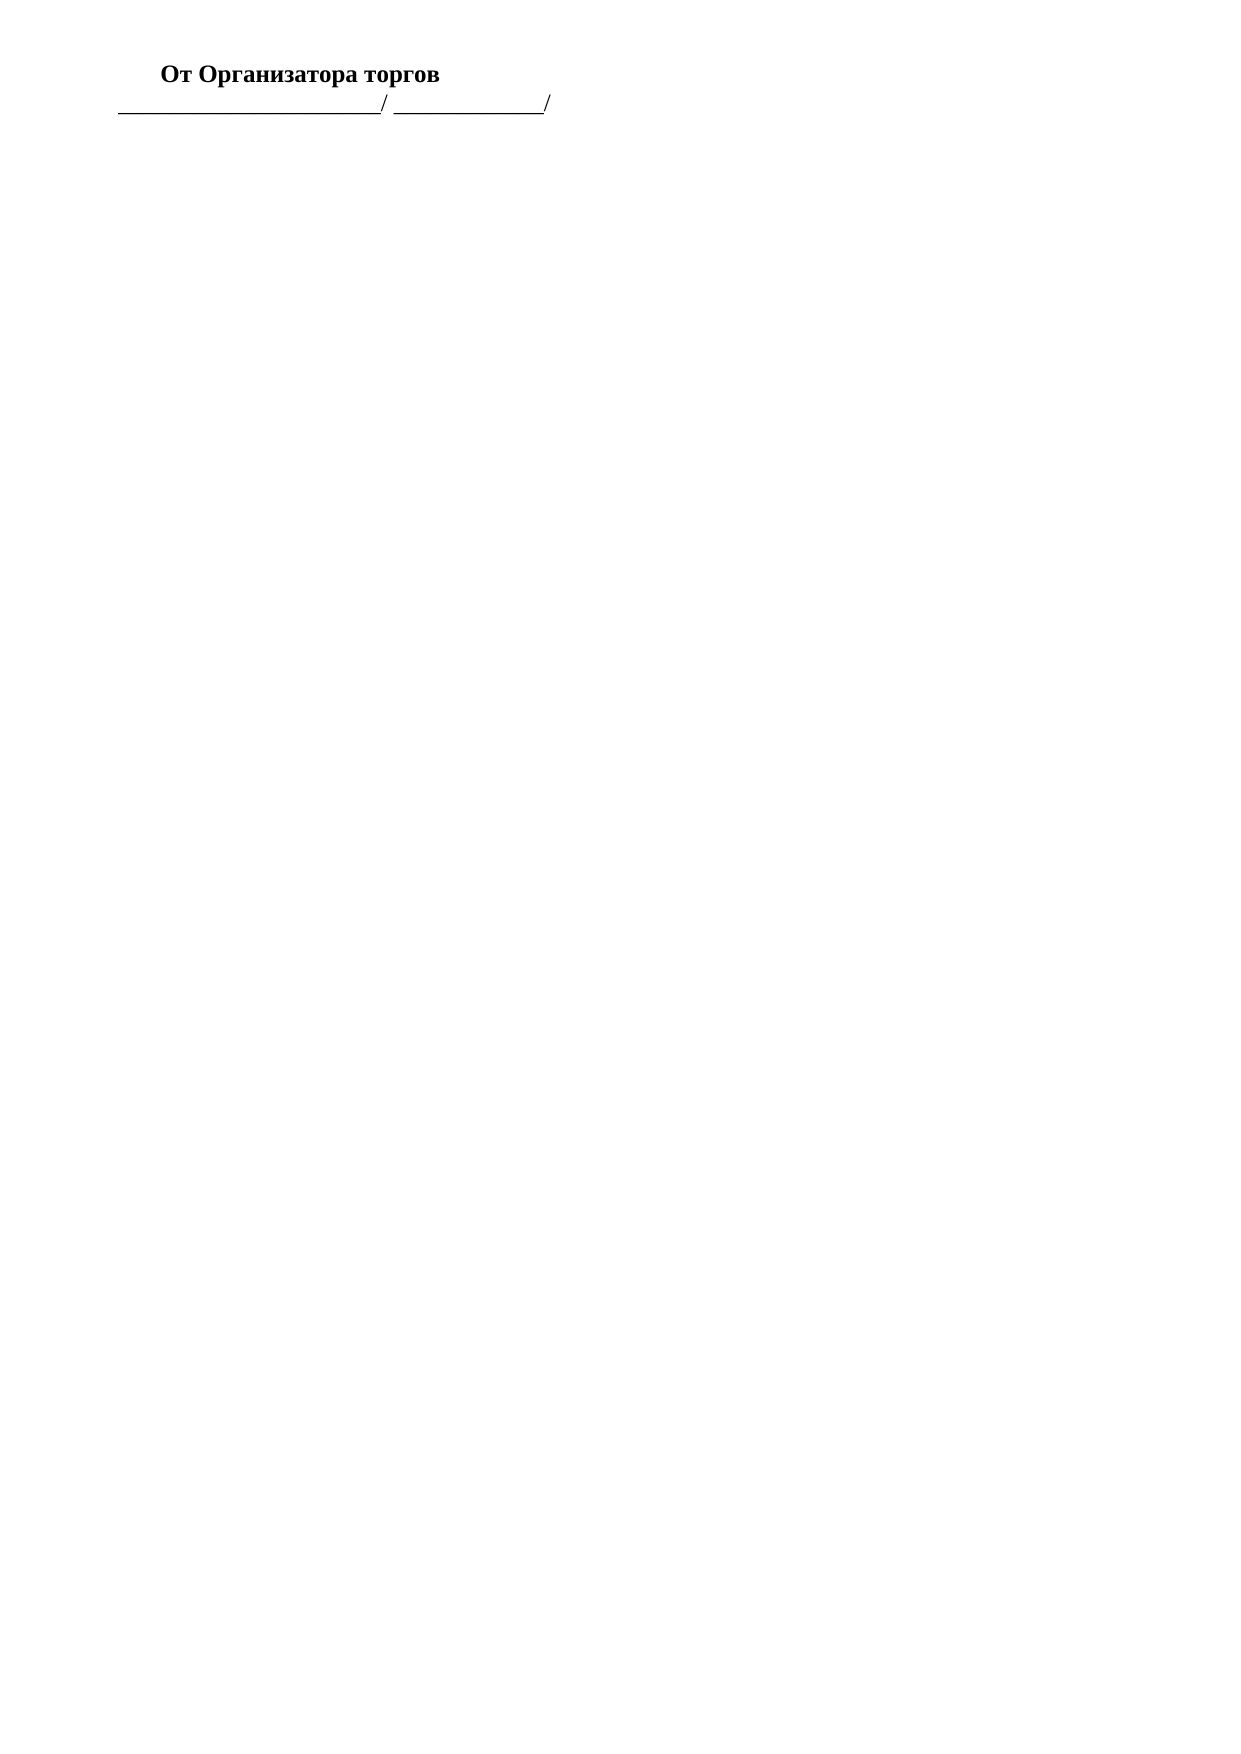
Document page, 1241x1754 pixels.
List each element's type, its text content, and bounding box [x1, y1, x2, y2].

text От Организатора торгов [118, 59, 1181, 88]
text _____________________/ ____________/ [118, 88, 1181, 117]
